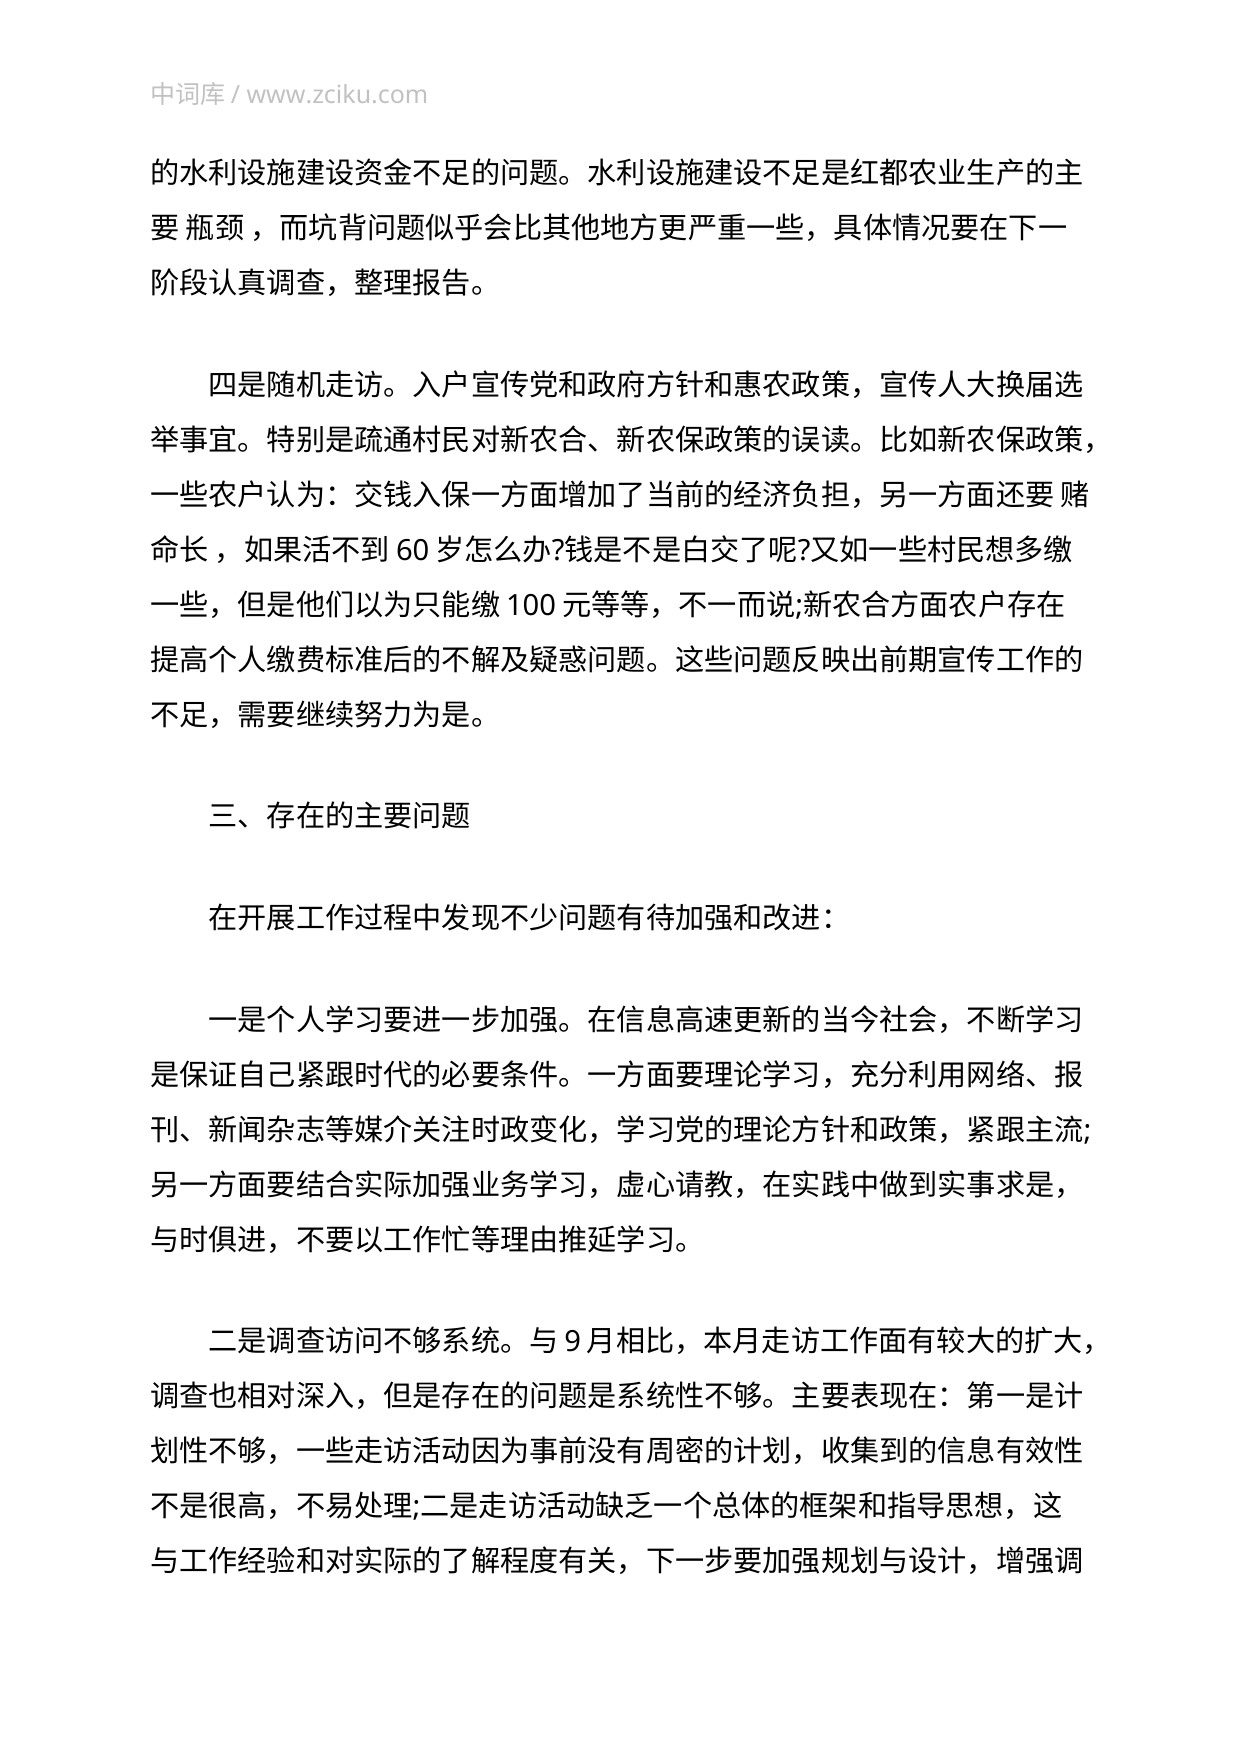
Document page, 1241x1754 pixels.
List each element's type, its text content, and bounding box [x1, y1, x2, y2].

text 在开展工作过程中发现不少问题有待加强和改进： [150, 895, 1090, 937]
text 三、存在的主要问题 [150, 793, 1090, 835]
text 一是个人学习要进一步加强。在信息高速更新的当今社会，不断学习是保证自己紧跟时代的必要条件。一方面要理论学习，充分利用网络、报刊、新闻杂志等媒介关注时政变化，学习党的理论方针和政策，紧跟主流;另一方面要结合实际加强业务学习，虚心请教，在实践中做到实事求是，与时俱进，不要以工作忙等理由推延学习。 [150, 996, 1090, 1258]
text 四是随机走访。入户宣传党和政府方针和惠农政策，宣传人大换届选举事宜。特别是疏通村民对新农合、新农保政策的误读。比如新农保政策，一些农户认为：交钱入保一方面增加了当前的经济负担，另一方面还要 赌命长 ，如果活不到60岁怎么办?钱是不是白交了呢?又如一些村民想多缴一些，但是他们以为只能缴100元等等，不一而说;新农合方面农户存在提高个人缴费标准后的不解及疑惑问题。这些问题反映出前期宣传工作的不足，需要继续努力为是。 [150, 362, 1090, 733]
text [150, 1318, 1090, 1580]
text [150, 150, 1090, 302]
